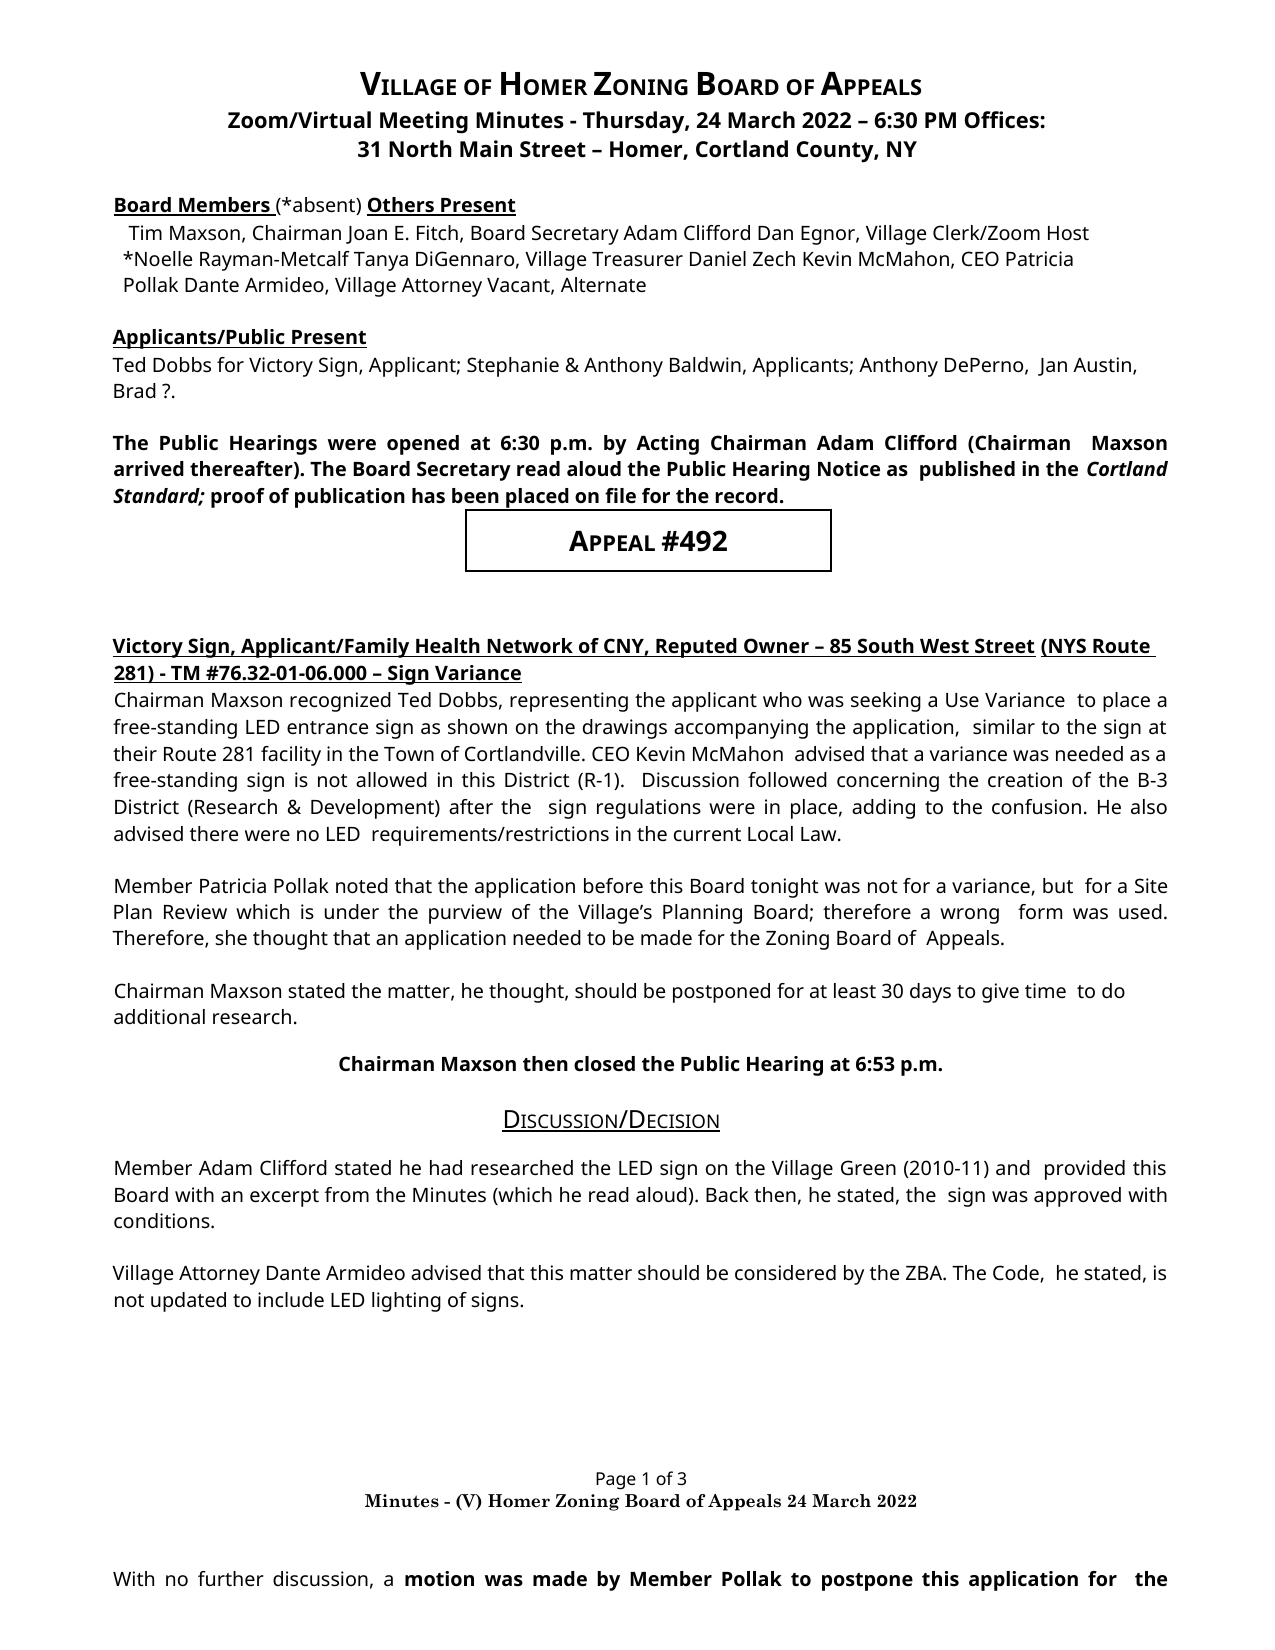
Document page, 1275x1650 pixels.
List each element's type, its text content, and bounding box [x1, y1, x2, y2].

text Chairman Maxson recognized Ted Dobbs, representing the applicant who was seeking a Use Variance to place a free-standing LED entrance sign as shown on the drawings accompanying the application, similar to the sign at their Route 281 facility in the Town of Cortlandville. CEO Kevin McMahon advised that a variance was needed as a free-standing sign is not allowed in this District (R-1). Discussion followed concerning the creation of the B-3 District (Research & Development) after the sign regulations were in place, adding to the confusion. He also advised there were no LED requirements/restrictions in the current Local Law. [113, 687, 1169, 847]
text VILLAGE OF HOMER ZONING BOARD OF APPEALS [112, 60, 1169, 104]
table_header APPEAL #492 [467, 511, 830, 570]
text Tim Maxson, Chairman Joan E. Fitch, Board Secretary Adam Clifford Dan Egnor, Village Clerk/Zoom Host *Noelle Rayman-Metcalf Tanya DiGennaro, Village Treasurer Daniel Zech Kevin McMahon, CEO Patricia Pollak Dante Armideo, Village Attorney Vacant, Alternate [123, 219, 1105, 298]
text Minutes - (V) Homer Zoning Board of Appeals 24 March 2022 [112, 1490, 1169, 1511]
text Applicants/Public Present [112, 323, 1169, 351]
text DISCUSSION/DECISION [502, 1102, 1169, 1136]
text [113, 1565, 1169, 1592]
text Chairman Maxson then closed the Public Hearing at 6:53 p.m. [112, 1050, 1169, 1077]
text Village Attorney Dante Armideo advised that this matter should be considered by the ZBA. The Code, he stated, is not updated to include LED lighting of signs. [112, 1259, 1169, 1313]
text Member Adam Clifford stated he had researched the LED sign on the Village Green (2010-11) and provided this Board with an excerpt from the Minutes (which he read aloud). Back then, he stated, the sign was approved with conditions. [113, 1154, 1169, 1235]
text Chairman Maxson stated the matter, he thought, should be postponed for at least 30 days to give time to do additional research. [113, 977, 1169, 1030]
text Page 1 of 3 [112, 1466, 1169, 1490]
text Ted Dobbs for Victory Sign, Applicant; Stephanie & Anthony Baldwin, Applicants; Anthony DePerno, Jan Austin, Brad ?. [112, 351, 1169, 404]
text Zoom/Virtual Meeting Minutes - Thursday, 24 March 2022 – 6:30 PM Offices: 31 North Main Street – Homer, Cortland County, NY [225, 105, 1049, 164]
text Board Members (*absent) Others Present [113, 192, 1169, 218]
text Member Patricia Pollak noted that the application before this Board tonight was not for a variance, but for a Site Plan Review which is under the purview of the Village’s Planning Board; therefore a wrong form was used. Therefore, she thought that an application needed to be made for the Zoning Board of Appeals. [112, 872, 1169, 952]
text The Public Hearings were opened at 6:30 p.m. by Acting Chairman Adam Clifford (Chairman Maxson arrived thereafter). The Board Secretary read aloud the Public Hearing Notice as published in the Cortland Standard; proof of publication has been placed on file for the record. [112, 429, 1169, 509]
text Victory Sign, Applicant/Family Health Network of CNY, Reputed Owner – 85 South West Street (NYS Route 281) - TM #76.32-01-06.000 – Sign Variance [112, 633, 1162, 686]
